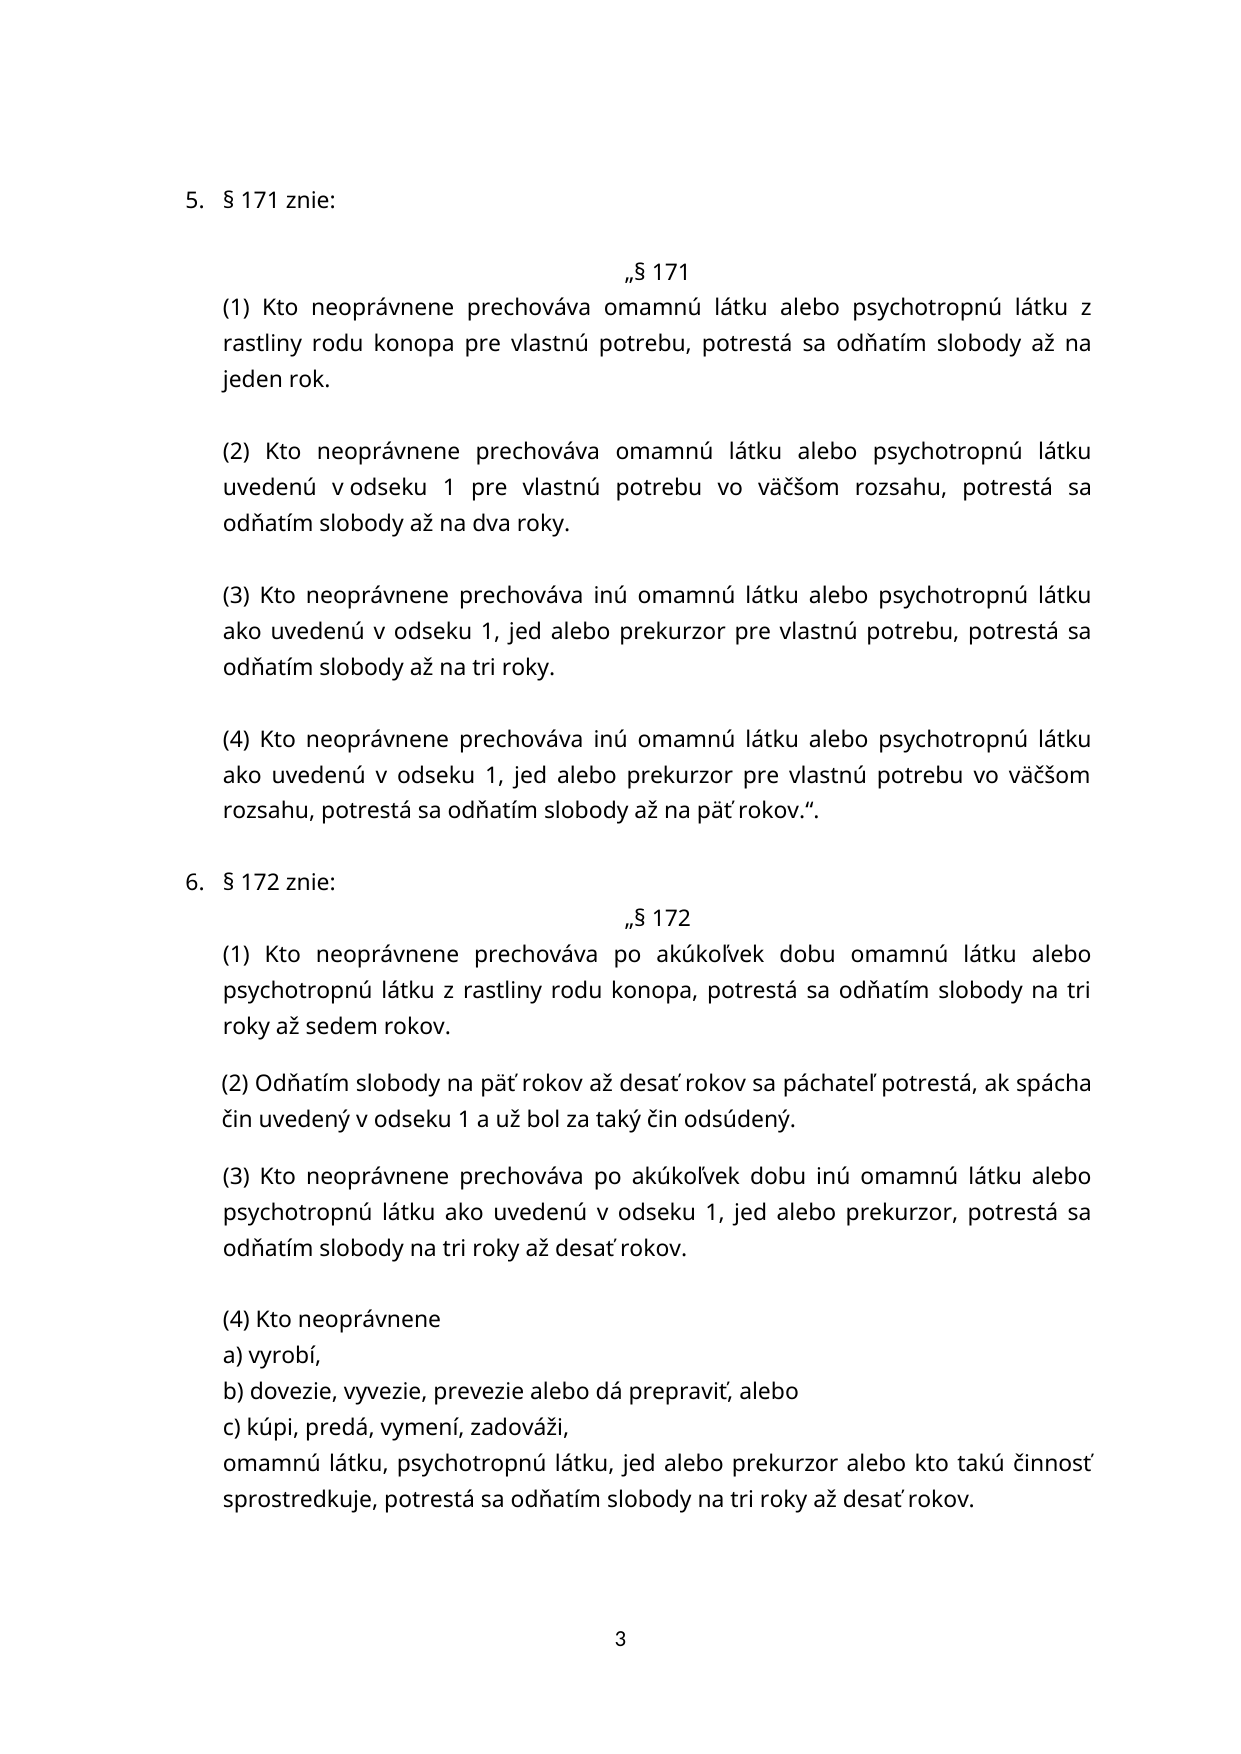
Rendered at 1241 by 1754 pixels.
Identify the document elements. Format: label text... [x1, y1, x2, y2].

list (3) Kto neoprávnene prechováva po akúkoľvek dobu inú omamnú látku alebo psychotropnú látku ako uvedenú v odseku 1, jed alebo prekurzor, potrestá sa odňatím slobody na tri roky až desať rokov. [223, 1159, 1093, 1263]
list c) kúpi, predá, vymení, zadováži, [223, 1411, 1093, 1442]
list § 171 znie: [185, 183, 1093, 215]
list (4) Kto neoprávnene [223, 1303, 1093, 1334]
list § 172 znie: [185, 866, 1093, 898]
list „§ 171 [223, 255, 1093, 287]
list (2) Kto neoprávnene prechováva omamnú látku alebo psychotropnú látku uvedenú v odseku 1 pre vlastnú potrebu vo väčšom rozsahu, potrestá sa odňatím slobody až na dva roky. [223, 435, 1093, 538]
list omamnú látku, psychotropnú látku, jed alebo prekurzor alebo kto takú činnosť sprostredkuje, potrestá sa odňatím slobody na tri roky až desať rokov. [223, 1447, 1093, 1514]
list a) vyrobí, [223, 1339, 1093, 1371]
list b) dovezie, vyvezie, prevezie alebo dá prepraviť, alebo [223, 1375, 1093, 1406]
list (1) Kto neoprávnene prechováva omamnú látku alebo psychotropnú látku z rastliny rodu konopa pre vlastnú potrebu, potrestá sa odňatím slobody až na jeden rok. [223, 291, 1093, 394]
text (2) Odňatím slobody na päť rokov až desať rokov sa páchateľ potrestá, ak spácha čin uvedený v odseku 1 a už bol za taký čin odsúdený. [221, 1067, 1093, 1134]
list (1) Kto neoprávnene prechováva po akúkoľvek dobu omamnú látku alebo psychotropnú látku z rastliny rodu konopa, potrestá sa odňatím slobody na tri roky až sedem rokov. [223, 938, 1093, 1041]
list „§ 172 [223, 902, 1093, 933]
list (4) Kto neoprávnene prechováva inú omamnú látku alebo psychotropnú látku ako uvedenú v odseku 1, jed alebo prekurzor pre vlastnú potrebu vo väčšom rozsahu, potrestá sa odňatím slobody až na päť rokov.“. [223, 723, 1093, 826]
list (3) Kto neoprávnene prechováva inú omamnú látku alebo psychotropnú látku ako uvedenú v odseku 1, jed alebo prekurzor pre vlastnú potrebu, potrestá sa odňatím slobody až na tri roky. [223, 579, 1093, 682]
